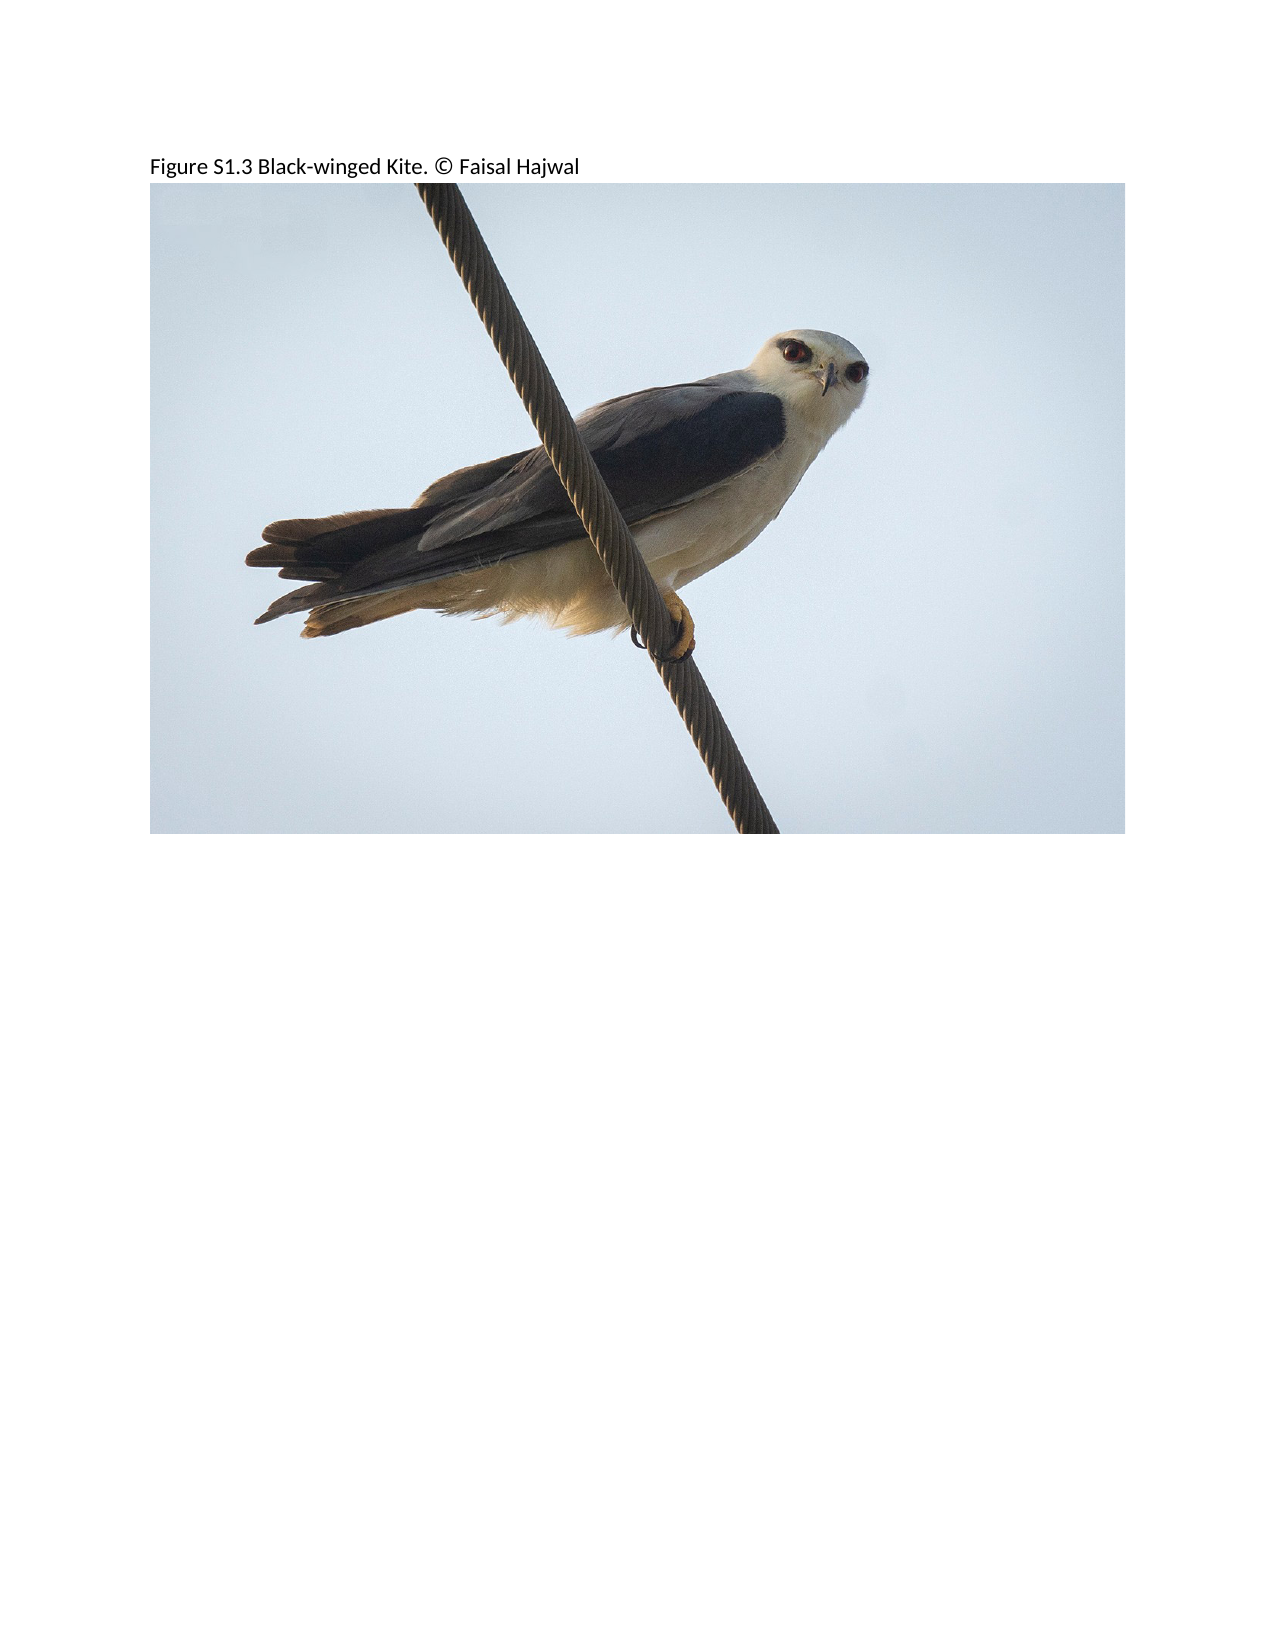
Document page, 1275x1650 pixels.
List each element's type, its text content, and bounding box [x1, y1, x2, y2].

text Figure S1.3 Black-winged Kite. © Faisal Hajwal [150, 150, 1125, 183]
picture [150, 183, 1125, 834]
